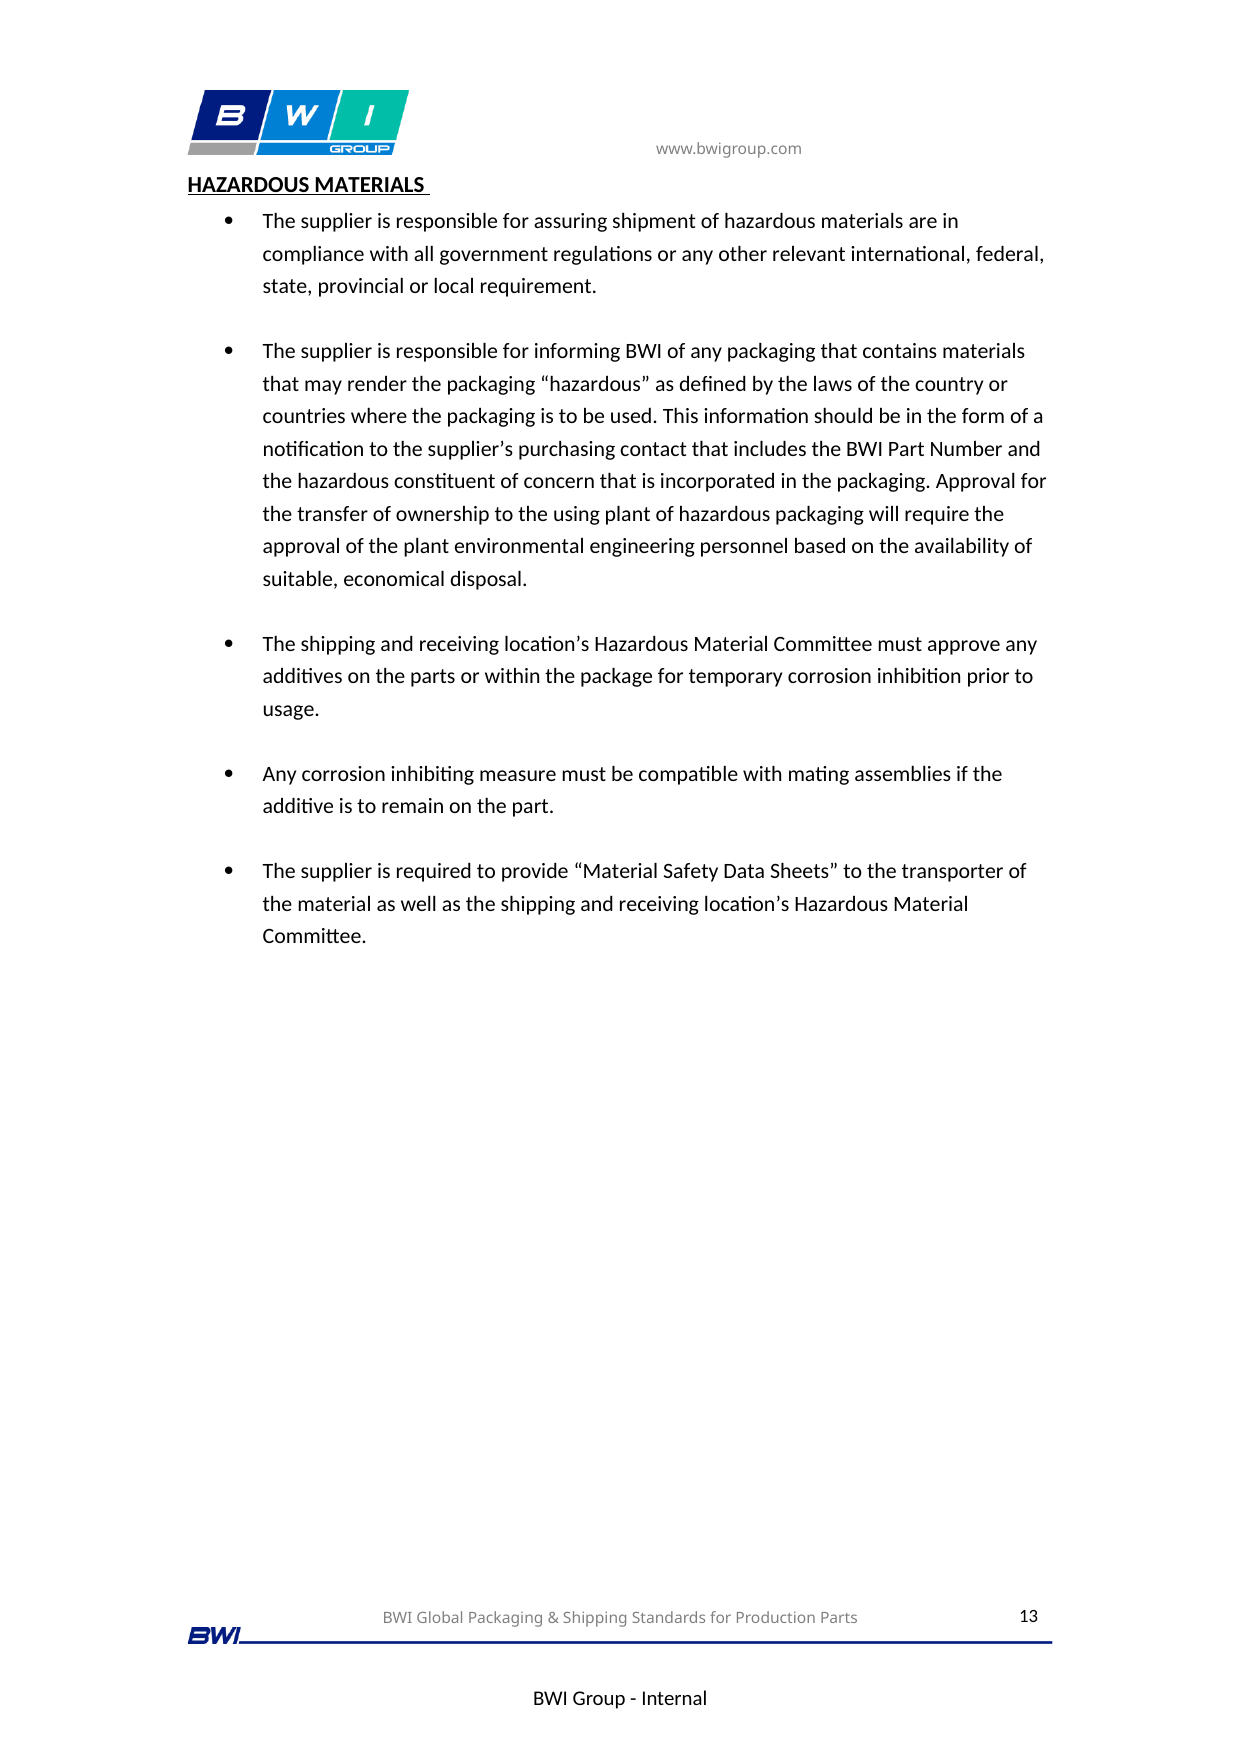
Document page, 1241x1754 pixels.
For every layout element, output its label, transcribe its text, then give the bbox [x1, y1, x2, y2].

picture [187, 90, 409, 155]
list The supplier is responsible for informing BWI of any packaging that contains materials that may render the packaging “hazardous” as defined by the laws of the country or countries where the packaging is to be used. This information should be in the form of a notification to the supplier’s purchasing contact that includes the BWI Part Number and the hazardous constituent of concern that is incorporated in the packaging. Approval for the transfer of ownership to the using plant of hazardous packaging will require the approval of the plant environmental engineering personnel based on the availability of suitable, economical disposal. [225, 334, 1053, 594]
list The supplier is responsible for assuring shipment of hazardous materials are in compliance with all government regulations or any other relevant international, federal, state, provincial or local requirement. [225, 204, 1053, 302]
list Any corrosion inhibiting measure must be compatible with mating assemblies if the additive is to remain on the part. [225, 757, 1053, 822]
list The shipping and receiving location’s Hazardous Material Committee must approve any additives on the parts or within the package for temporary corrosion inhibition prior to usage. [225, 627, 1053, 724]
subtitle HAZARDOUS MATERIALS [187, 168, 1053, 200]
list The supplier is required to provide “Material Safety Data Sheets” to the transporter of the material as well as the shipping and receiving location’s Hazardous Material Committee. [225, 854, 1053, 952]
picture [187, 1627, 1053, 1644]
